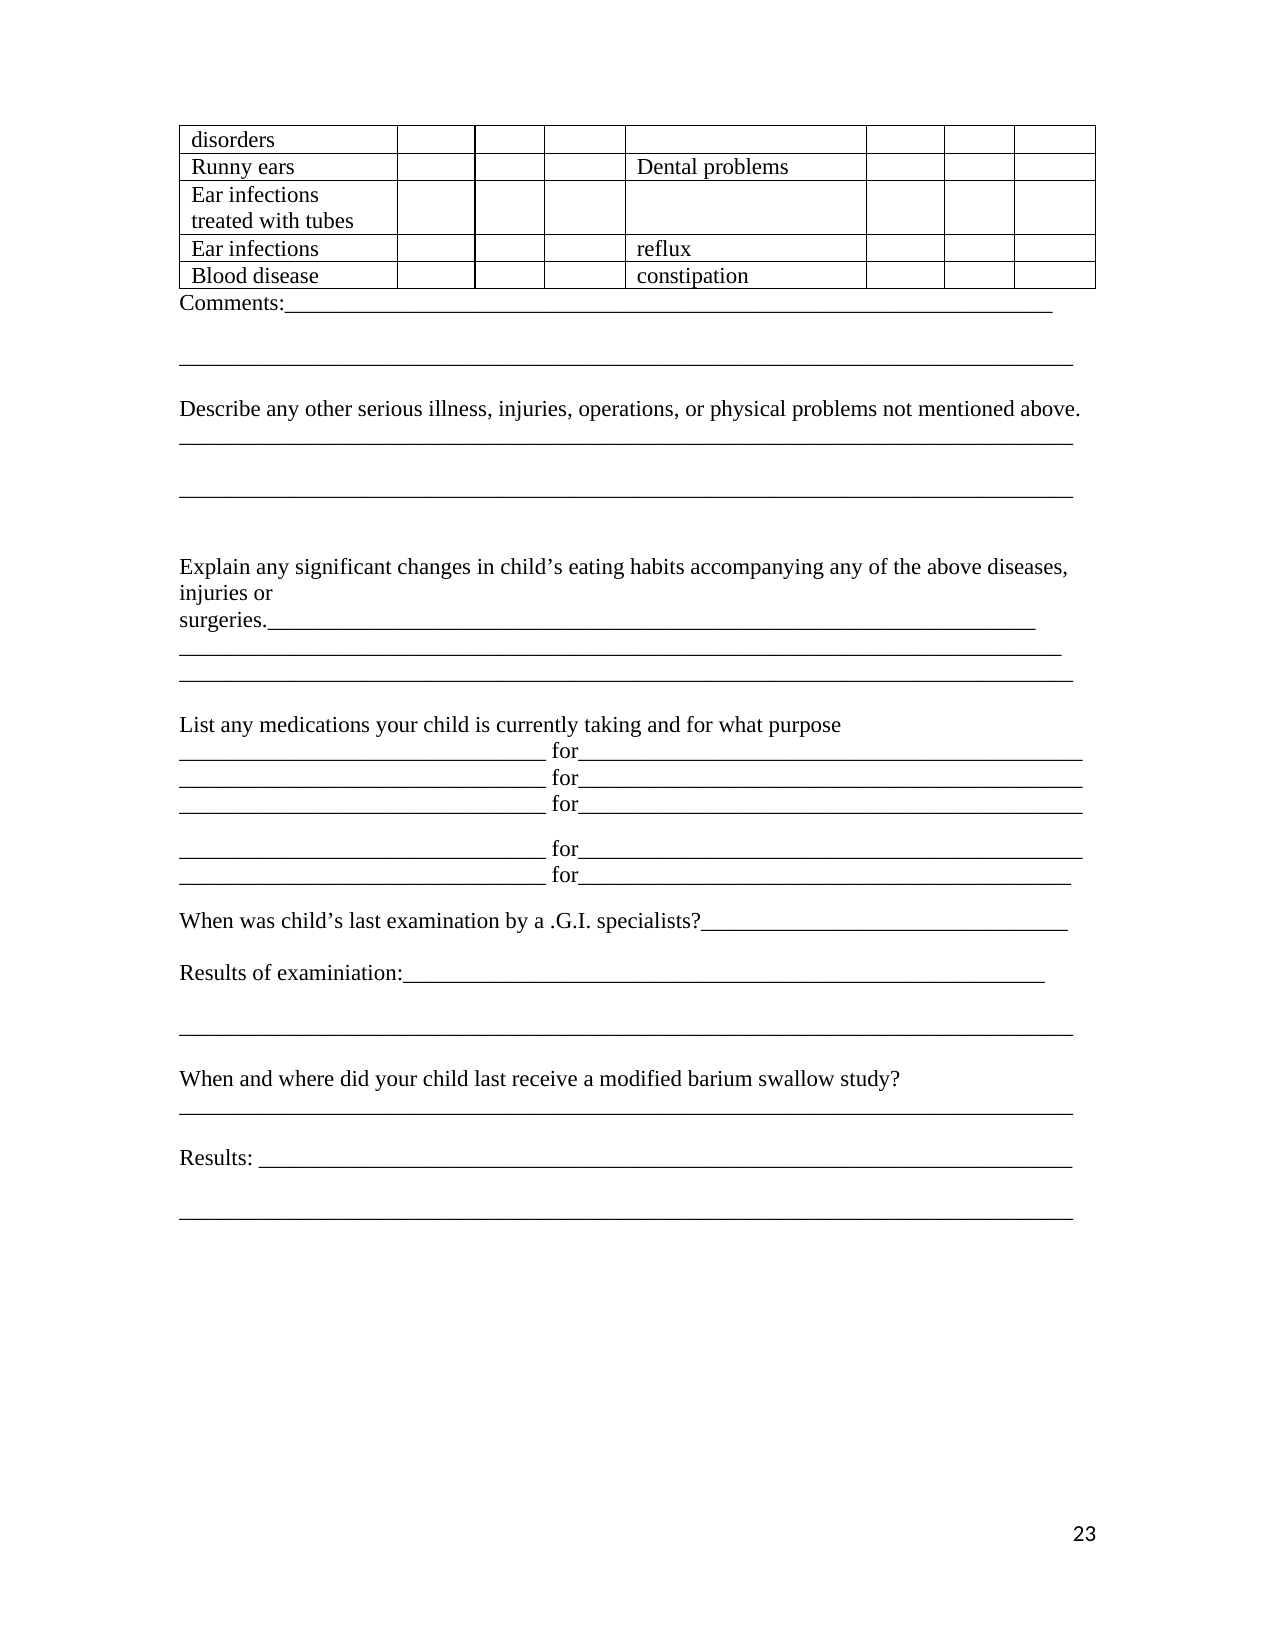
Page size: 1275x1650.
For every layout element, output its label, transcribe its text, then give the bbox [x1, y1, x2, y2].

table_cell Dental problems [626, 154, 866, 180]
text ______________________________________________________________________________ [179, 1197, 1096, 1223]
text When was child’s last examination by a .G.I. specialists?________________________________ [179, 907, 1096, 933]
text ______________________________________________________________________________ [179, 658, 1096, 685]
text List any medications your child is currently taking and for what purpose ________________________________ for____________________________________________ [179, 711, 1096, 764]
text ______________________________________________________________________________ [179, 474, 1096, 500]
table_cell [476, 181, 544, 233]
table_cell [1015, 154, 1095, 180]
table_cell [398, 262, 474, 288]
text ______________________________________________________________________________ [179, 421, 1096, 447]
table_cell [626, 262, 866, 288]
text Describe any other serious illness, injuries, operations, or physical problems not mentioned above. [179, 395, 1096, 421]
table_cell Runny ears [180, 154, 397, 180]
table_cell [945, 181, 1014, 233]
table_cell Ear infections treated with tubes [180, 181, 397, 233]
text Explain any significant changes in child’s eating habits accompanying any of the above diseases, injuries or surgeries.___________________________________________________________________ [179, 553, 1096, 632]
table_cell [867, 181, 944, 233]
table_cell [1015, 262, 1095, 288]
table_cell [476, 235, 544, 261]
text Results: _______________________________________________________________________ [179, 1144, 1096, 1170]
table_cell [180, 126, 397, 152]
text ______________________________________________________________________________ [179, 1012, 1096, 1038]
table_cell [545, 181, 625, 233]
text ________________________________ for___________________________________________ [179, 862, 1096, 888]
table_cell [545, 126, 625, 152]
table_cell [398, 154, 474, 180]
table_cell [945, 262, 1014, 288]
table_cell [476, 154, 544, 180]
text _____________________________________________________________________________ [179, 632, 1096, 658]
table_cell [398, 181, 474, 233]
table_cell [476, 126, 544, 152]
table_cell [945, 154, 1014, 180]
text ________________________________ for____________________________________________ [179, 790, 1096, 816]
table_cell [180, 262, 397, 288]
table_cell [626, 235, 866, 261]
table_cell Ear infections [180, 235, 397, 261]
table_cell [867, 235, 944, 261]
table_cell [626, 181, 866, 233]
text ________________________________ for____________________________________________ [179, 835, 1096, 862]
text When and where did your child last receive a modified barium swallow study? ______________________________________________________________________________ [179, 1065, 1096, 1117]
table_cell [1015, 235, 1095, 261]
text Results of examiniation:________________________________________________________ [179, 959, 1096, 986]
table_cell Pneumonia [626, 126, 866, 152]
text Comments:___________________________________________________________________ [179, 289, 1096, 316]
table_cell [945, 126, 1014, 152]
table_cell [545, 154, 625, 180]
table_cell [1015, 181, 1095, 233]
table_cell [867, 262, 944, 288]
table_cell [867, 154, 944, 180]
table_cell [398, 126, 474, 152]
table_cell [867, 126, 944, 152]
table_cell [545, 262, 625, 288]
text ________________________________ for____________________________________________ [179, 764, 1096, 790]
table_cell [545, 235, 625, 261]
text ______________________________________________________________________________ [179, 342, 1096, 368]
table_cell [1015, 126, 1095, 152]
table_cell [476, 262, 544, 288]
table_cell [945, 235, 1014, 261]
table_cell [398, 235, 474, 261]
